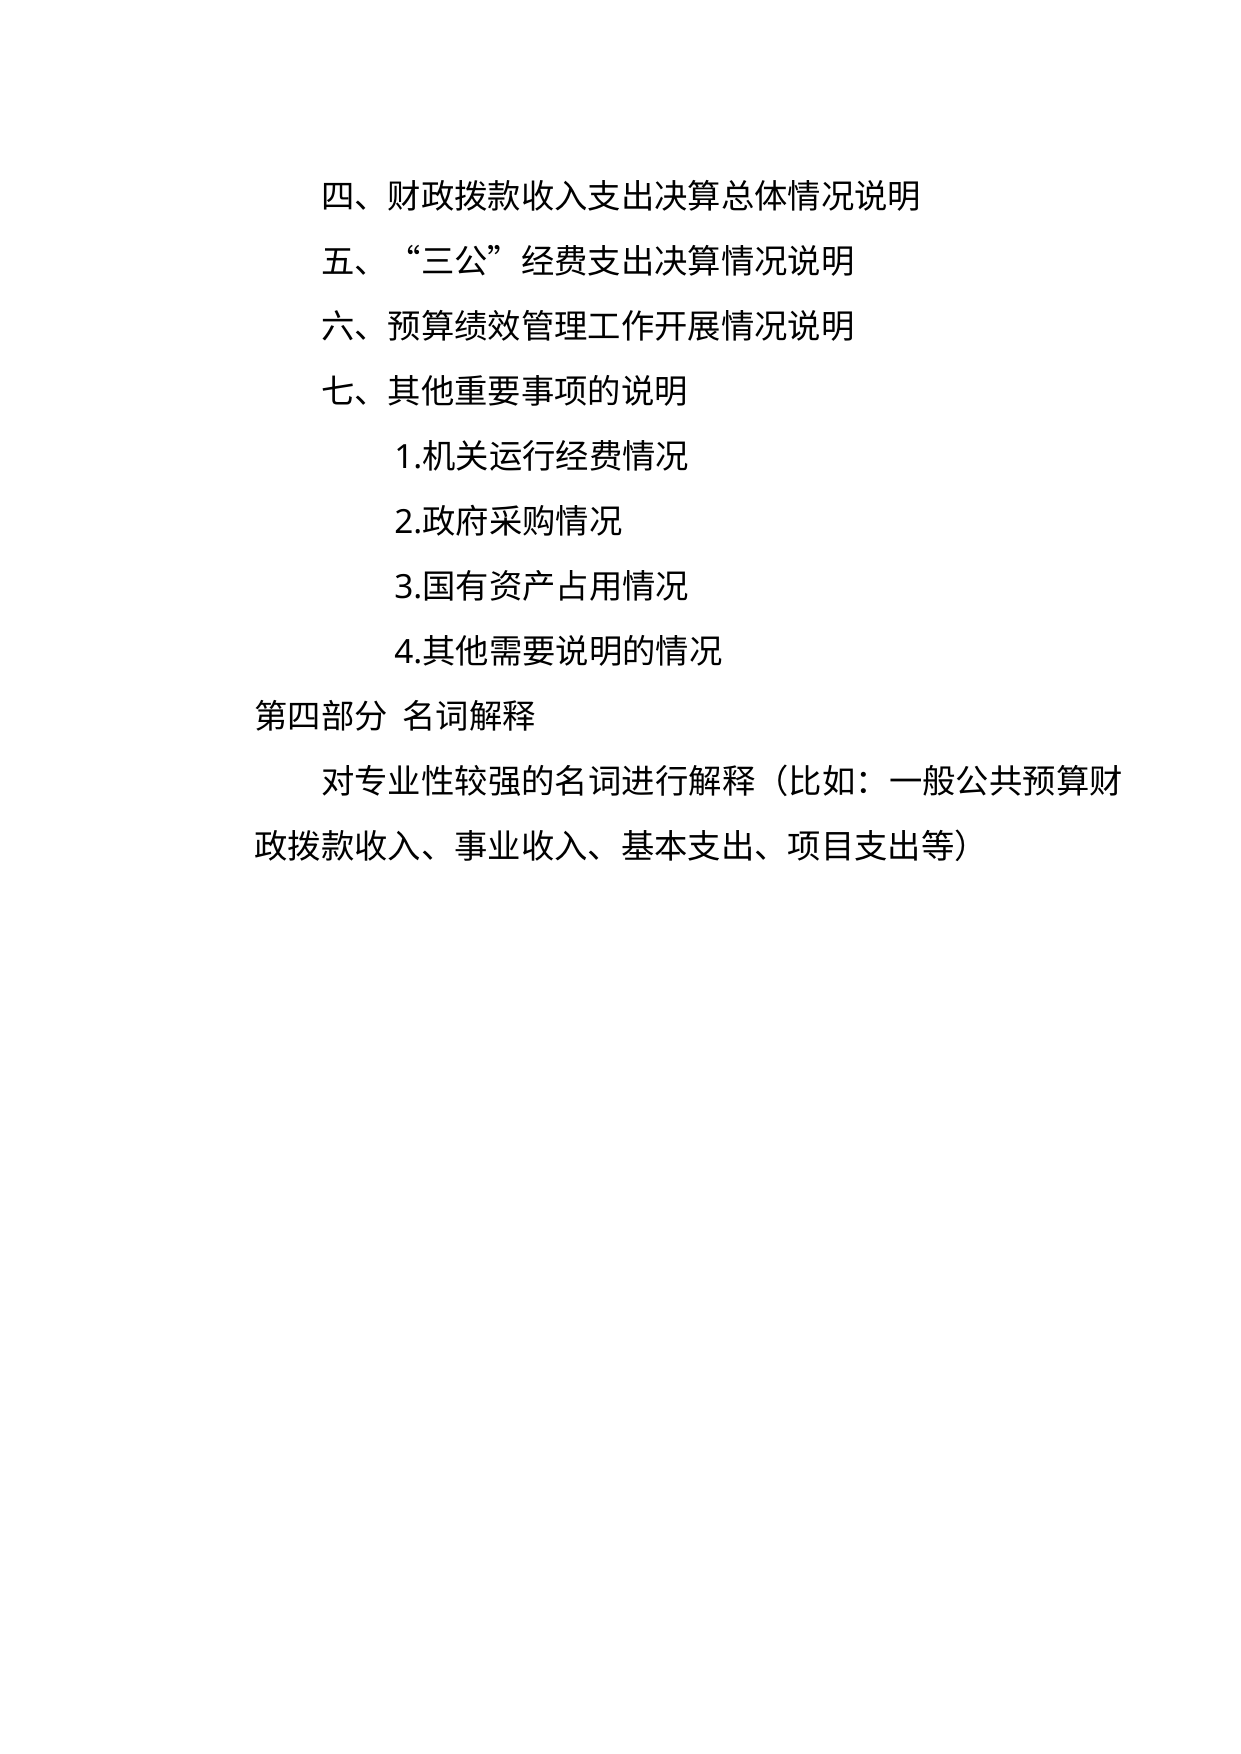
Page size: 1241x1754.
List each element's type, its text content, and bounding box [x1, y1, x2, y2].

text 1.机关运行经费情况 [254, 422, 1125, 487]
text 2.政府采购情况 [254, 487, 1125, 552]
text 3.国有资产占用情况 [254, 552, 1125, 617]
text 七、其他重要事项的说明 [254, 357, 1125, 422]
text 五、“三公”经费支出决算情况说明 [254, 227, 1125, 292]
text 四、财政拨款收入支出决算总体情况说明 [254, 162, 1125, 227]
text 4.其他需要说明的情况 [254, 617, 1125, 682]
text 第四部分 名词解释 [187, 682, 1125, 747]
text 六、预算绩效管理工作开展情况说明 [254, 292, 1125, 357]
text 对专业性较强的名词进行解释（比如：一般公共预算财政拨款收入、事业收入、基本支出、项目支出等） [254, 747, 1125, 877]
